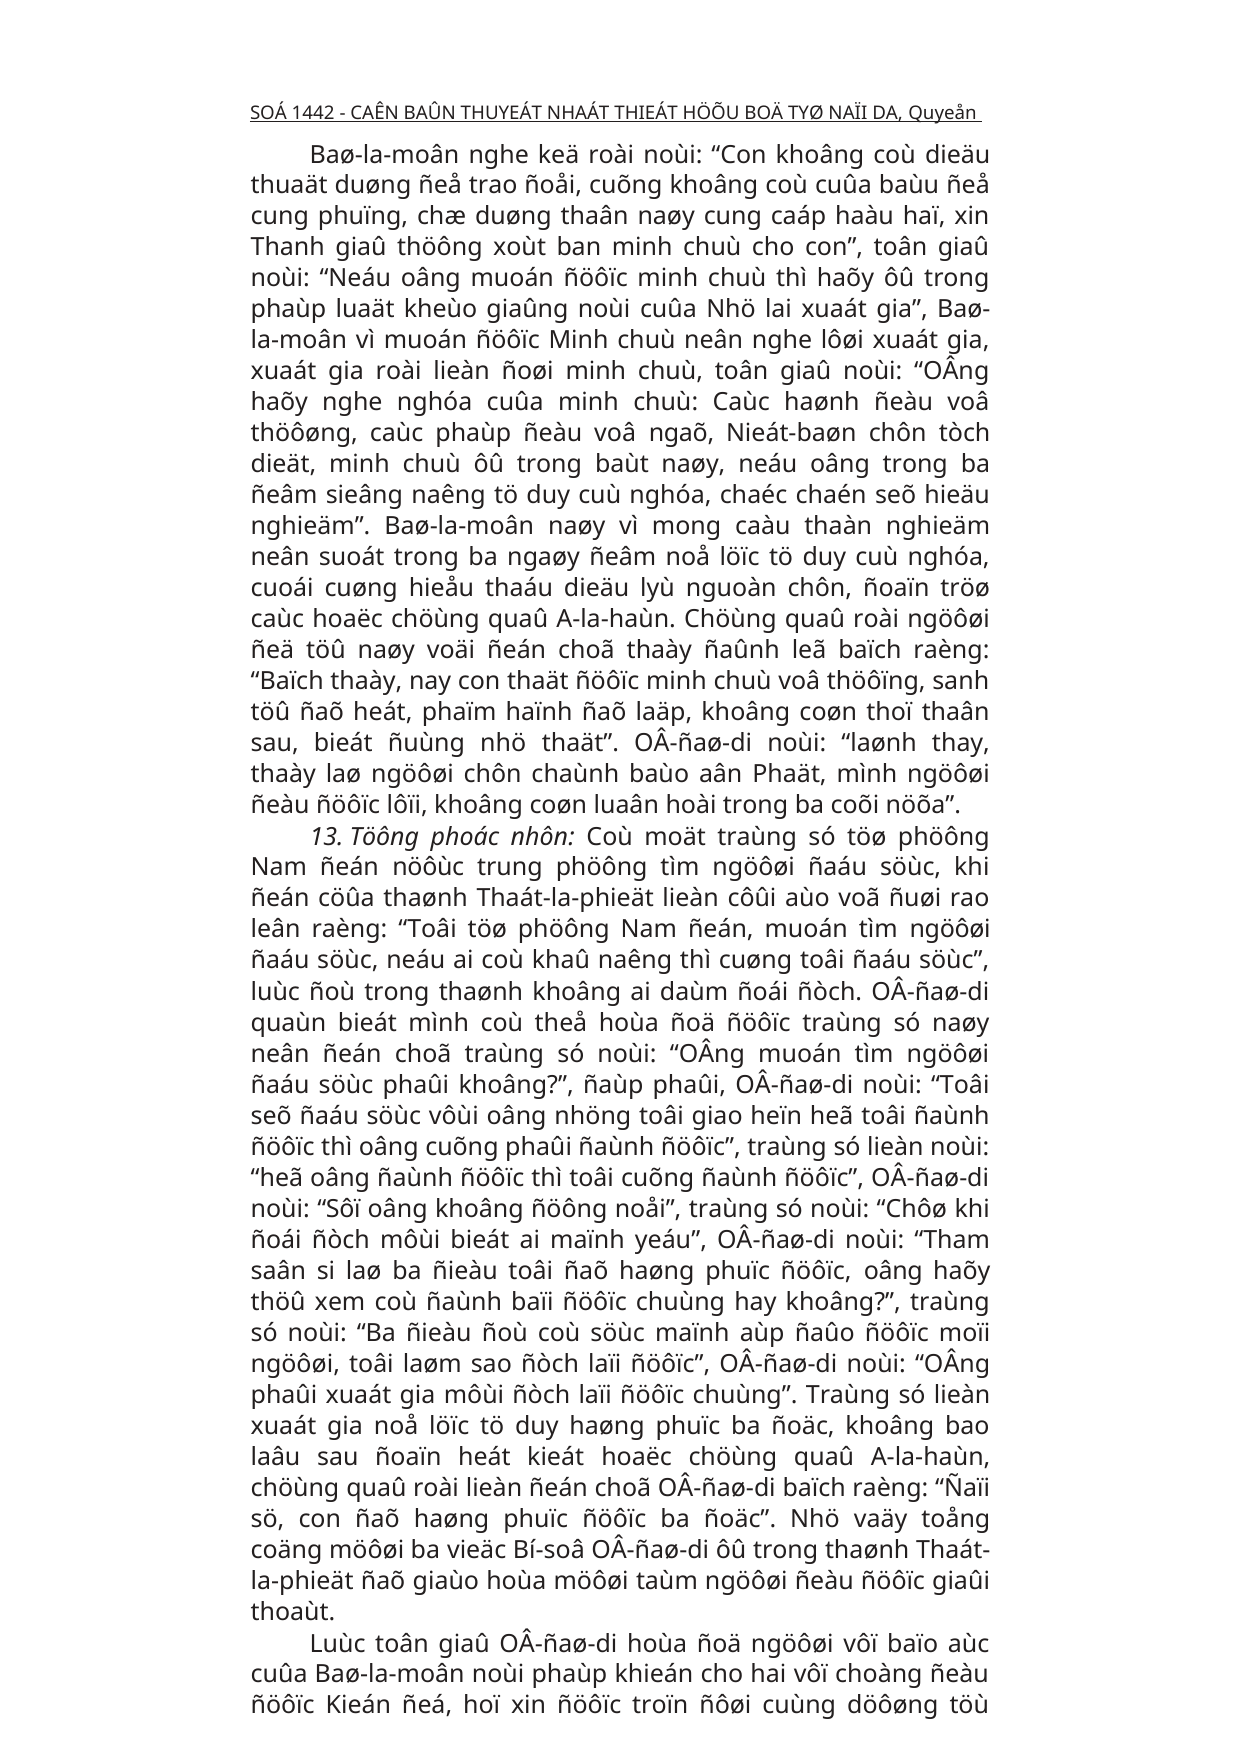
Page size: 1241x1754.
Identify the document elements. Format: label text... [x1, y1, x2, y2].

text Baø-la-moân nghe keä roài noùi: “Con khoâng coù dieäu thuaät duøng ñeå trao ñoåi, cuõng khoâng coù cuûa baùu ñeå cung phuïng, chæ duøng thaân naøy cung caáp haàu haï, xin Thanh giaû thöông xoùt ban minh chuù cho con”, toân giaû noùi: “Neáu oâng muoán ñöôïc minh chuù thì haõy ôû trong phaùp luaät kheùo giaûng noùi cuûa Nhö lai xuaát gia”, Baø-la-moân vì muoán ñöôïc Minh chuù neân nghe lôøi xuaát gia, xuaát gia roài lieàn ñoøi minh chuù, toân giaû noùi: “OÂng haõy nghe nghóa cuûa minh chuù: Caùc haønh ñeàu voâ thöôøng, caùc phaùp ñeàu voâ ngaõ, Nieát-baøn chôn tòch dieät, minh chuù ôû trong baùt naøy, neáu oâng trong ba ñeâm sieâng naêng tö duy cuù nghóa, chaéc chaén seõ hieäu nghieäm”. Baø-la-moân naøy vì mong caàu thaàn nghieäm neân suoát trong ba ngaøy ñeâm noå löïc tö duy cuù nghóa, cuoái cuøng hieåu thaáu dieäu lyù nguoàn chôn, ñoaïn tröø caùc hoaëc chöùng quaû A-la-haùn. Chöùng quaû roài ngöôøi ñeä töû naøy voäi ñeán choã thaày ñaûnh leã baïch raèng: “Baïch thaày, nay con thaät ñöôïc minh chuù voâ thöôïng, sanh töû ñaõ heát, phaïm haïnh ñaõ laäp, khoâng coøn thoï thaân sau, bieát ñuùng nhö thaät”. OÂ-ñaø-di noùi: “laønh thay, thaày laø ngöôøi chôn chaùnh baùo aân Phaät, mình ngöôøi ñeàu ñöôïc lôïi, khoâng coøn luaân hoài trong ba coõi nöõa”. [250, 138, 990, 821]
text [250, 1628, 990, 1721]
list Töông phoác nhôn: Coù moät traùng só töø phöông Nam ñeán nöôùc trung phöông tìm ngöôøi ñaáu söùc, khi ñeán cöûa thaønh Thaát-la-phieät lieàn côûi aùo voã ñuøi rao leân raèng: “Toâi töø phöông Nam ñeán, muoán tìm ngöôøi ñaáu söùc, neáu ai coù khaû naêng thì cuøng toâi ñaáu söùc”, luùc ñoù trong thaønh khoâng ai daùm ñoái ñòch. OÂ-ñaø-di quaùn bieát mình coù theå hoùa ñoä ñöôïc traùng só naøy neân ñeán choã traùng só noùi: “OÂng muoán tìm ngöôøi ñaáu söùc phaûi khoâng?”, ñaùp phaûi, OÂ-ñaø-di noùi: “Toâi seõ ñaáu söùc vôùi oâng nhöng toâi giao heïn heã toâi ñaùnh ñöôïc thì oâng cuõng phaûi ñaùnh ñöôïc”, traùng só lieàn noùi: “heã oâng ñaùnh ñöôïc thì toâi cuõng ñaùnh ñöôïc”, OÂ-ñaø-di noùi: “Sôï oâng khoâng ñöông noåi”, traùng só noùi: “Chôø khi ñoái ñòch môùi bieát ai maïnh yeáu”, OÂ-ñaø-di noùi: “Tham saân si laø ba ñieàu toâi ñaõ haøng phuïc ñöôïc, oâng haõy thöû xem coù ñaùnh baïi ñöôïc chuùng hay khoâng?”, traùng só noùi: “Ba ñieàu ñoù coù söùc maïnh aùp ñaûo ñöôïc moïi ngöôøi, toâi laøm sao ñòch laïi ñöôïc”, OÂ-ñaø-di noùi: “OÂng phaûi xuaát gia môùi ñòch laïi ñöôïc chuùng”. Traùng só lieàn xuaát gia noå löïc tö duy haøng phuïc ba ñoäc, khoâng bao laâu sau ñoaïn heát kieát hoaëc chöùng quaû A-la-haùn, chöùng quaû roài lieàn ñeán choã OÂ-ñaø-di baïch raèng: “Ñaïi sö, con ñaõ haøng phuïc ñöôïc ba ñoäc”. Nhö vaäy toång coäng möôøi ba vieäc Bí-soâ OÂ-ñaø-di ôû trong thaønh Thaát-la-phieät ñaõ giaùo hoùa möôøi taùm ngöôøi ñeàu ñöôïc giaûi thoaùt. [250, 821, 990, 1628]
